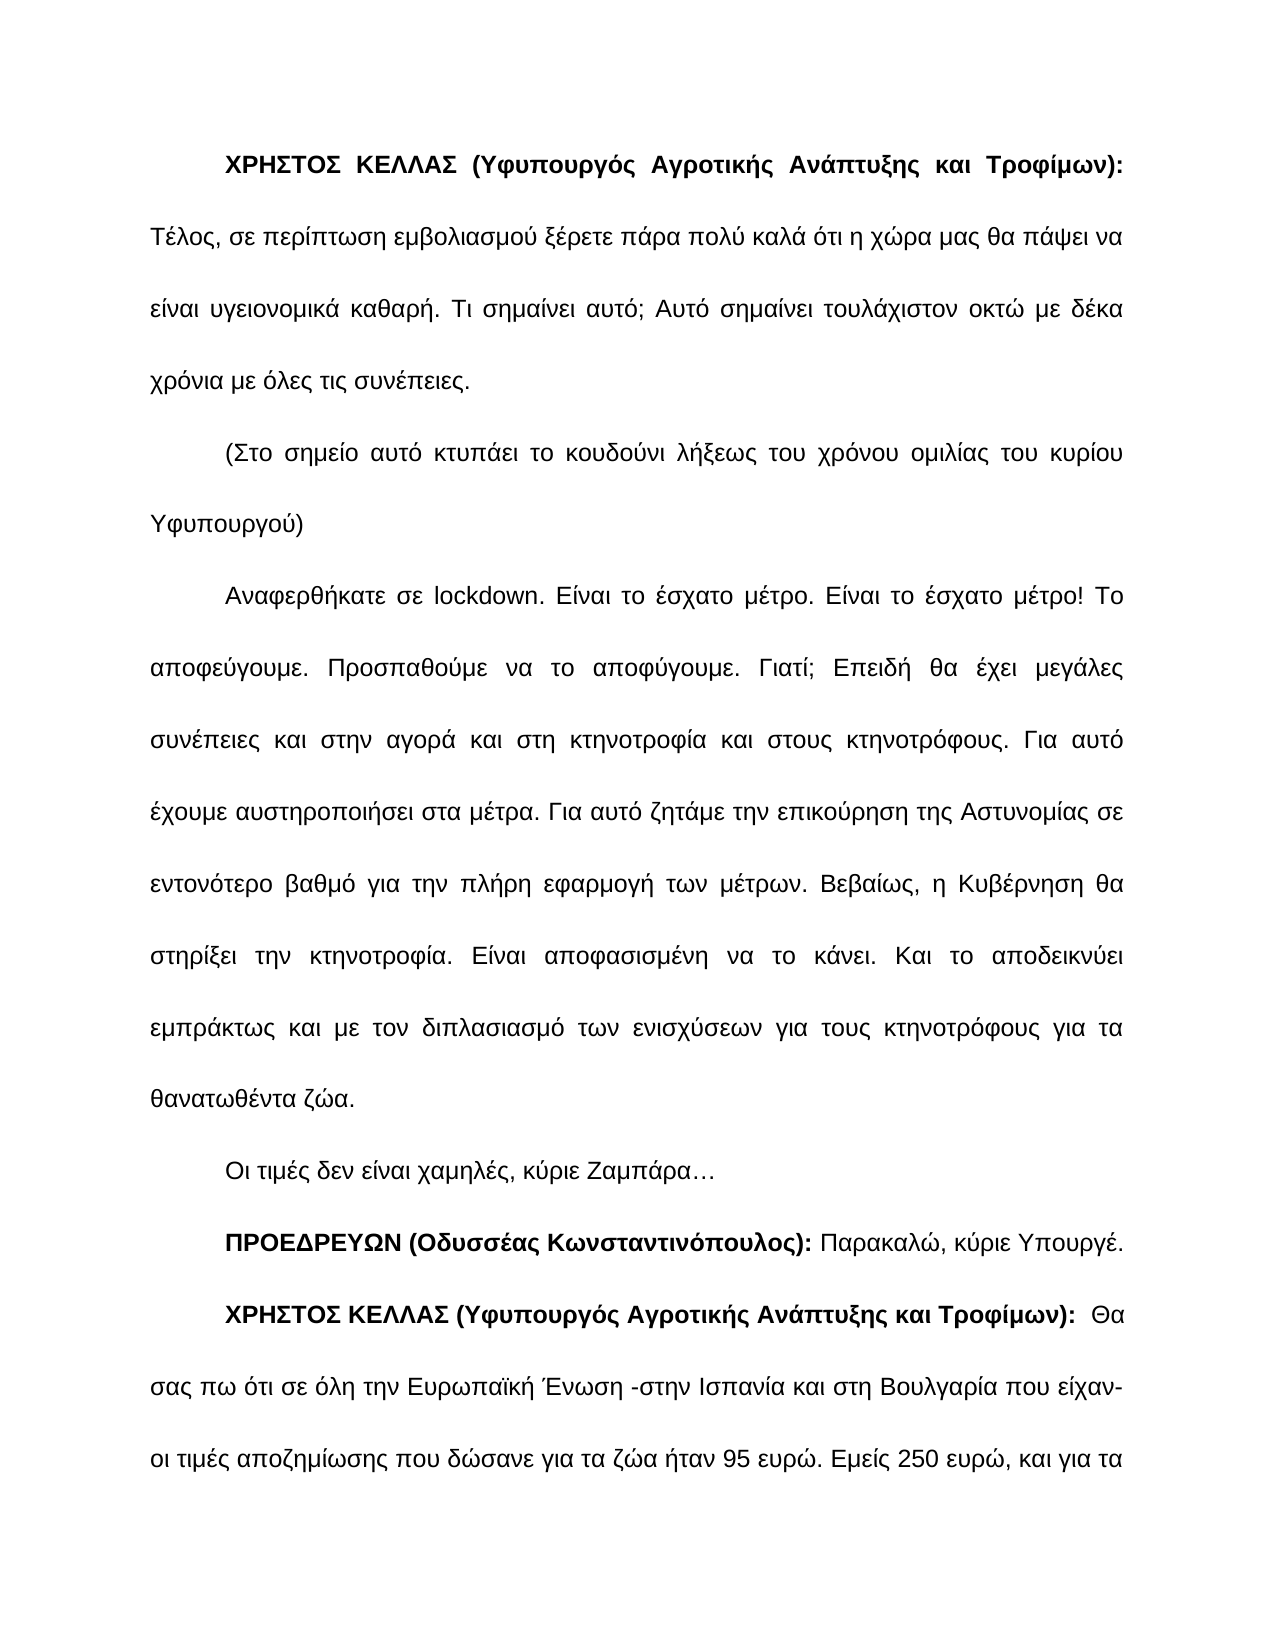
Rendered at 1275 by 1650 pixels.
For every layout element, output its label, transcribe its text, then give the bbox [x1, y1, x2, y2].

text ΧΡΗΣΤΟΣ ΚΕΛΛΑΣ (Υφυπουργός Αγροτικής Ανάπτυξης και Τροφίμων): Τέλος, σε περίπτωση εμβολιασμού ξέρετε πάρα πολύ καλά ότι η χώρα μας θα πάψει να είναι υγειονομικά καθαρή. Τι σημαίνει αυτό; Αυτό σημαίνει τουλάχιστον οκτώ με δέκα χρόνια με όλες τις συνέπειες. [150, 150, 1125, 394]
text (Στο σημείο αυτό κτυπάει το κουδούνι λήξεως του χρόνου ομιλίας του κυρίου Υφυπουργού) [150, 437, 1125, 538]
text ΠΡΟΕΔΡΕΥΩΝ (Οδυσσέας Κωνσταντινόπουλος): Παρακαλώ, κύριε Υπουργέ. [150, 1228, 1125, 1257]
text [150, 1300, 1125, 1472]
text Οι τιμές δεν είναι χαμηλές, κύριε Ζαμπάρα… [150, 1156, 1125, 1185]
text Αναφερθήκατε σε lockdown. Είναι το έσχατο μέτρο. Είναι το έσχατο μέτρο! Το αποφεύγουμε. Προσπαθούμε να το αποφύγουμε. Γιατί; Επειδή θα έχει μεγάλες συνέπειες και στην αγορά και στη κτηνοτροφία και στους κτηνοτρόφους. Για αυτό έχουμε αυστηροποιήσει στα μέτρα. Για αυτό ζητάμε την επικούρηση της Αστυνομίας σε εντονότερο βαθμό για την πλήρη εφαρμογή των μέτρων. Βεβαίως, η Κυβέρνηση θα στηρίξει την κτηνοτροφία. Είναι αποφασισμένη να το κάνει. Και το αποδεικνύει εμπράκτως και με τον διπλασιασμό των ενισχύσεων για τους κτηνοτρόφους για τα θανατωθέντα ζώα. [150, 581, 1125, 1113]
